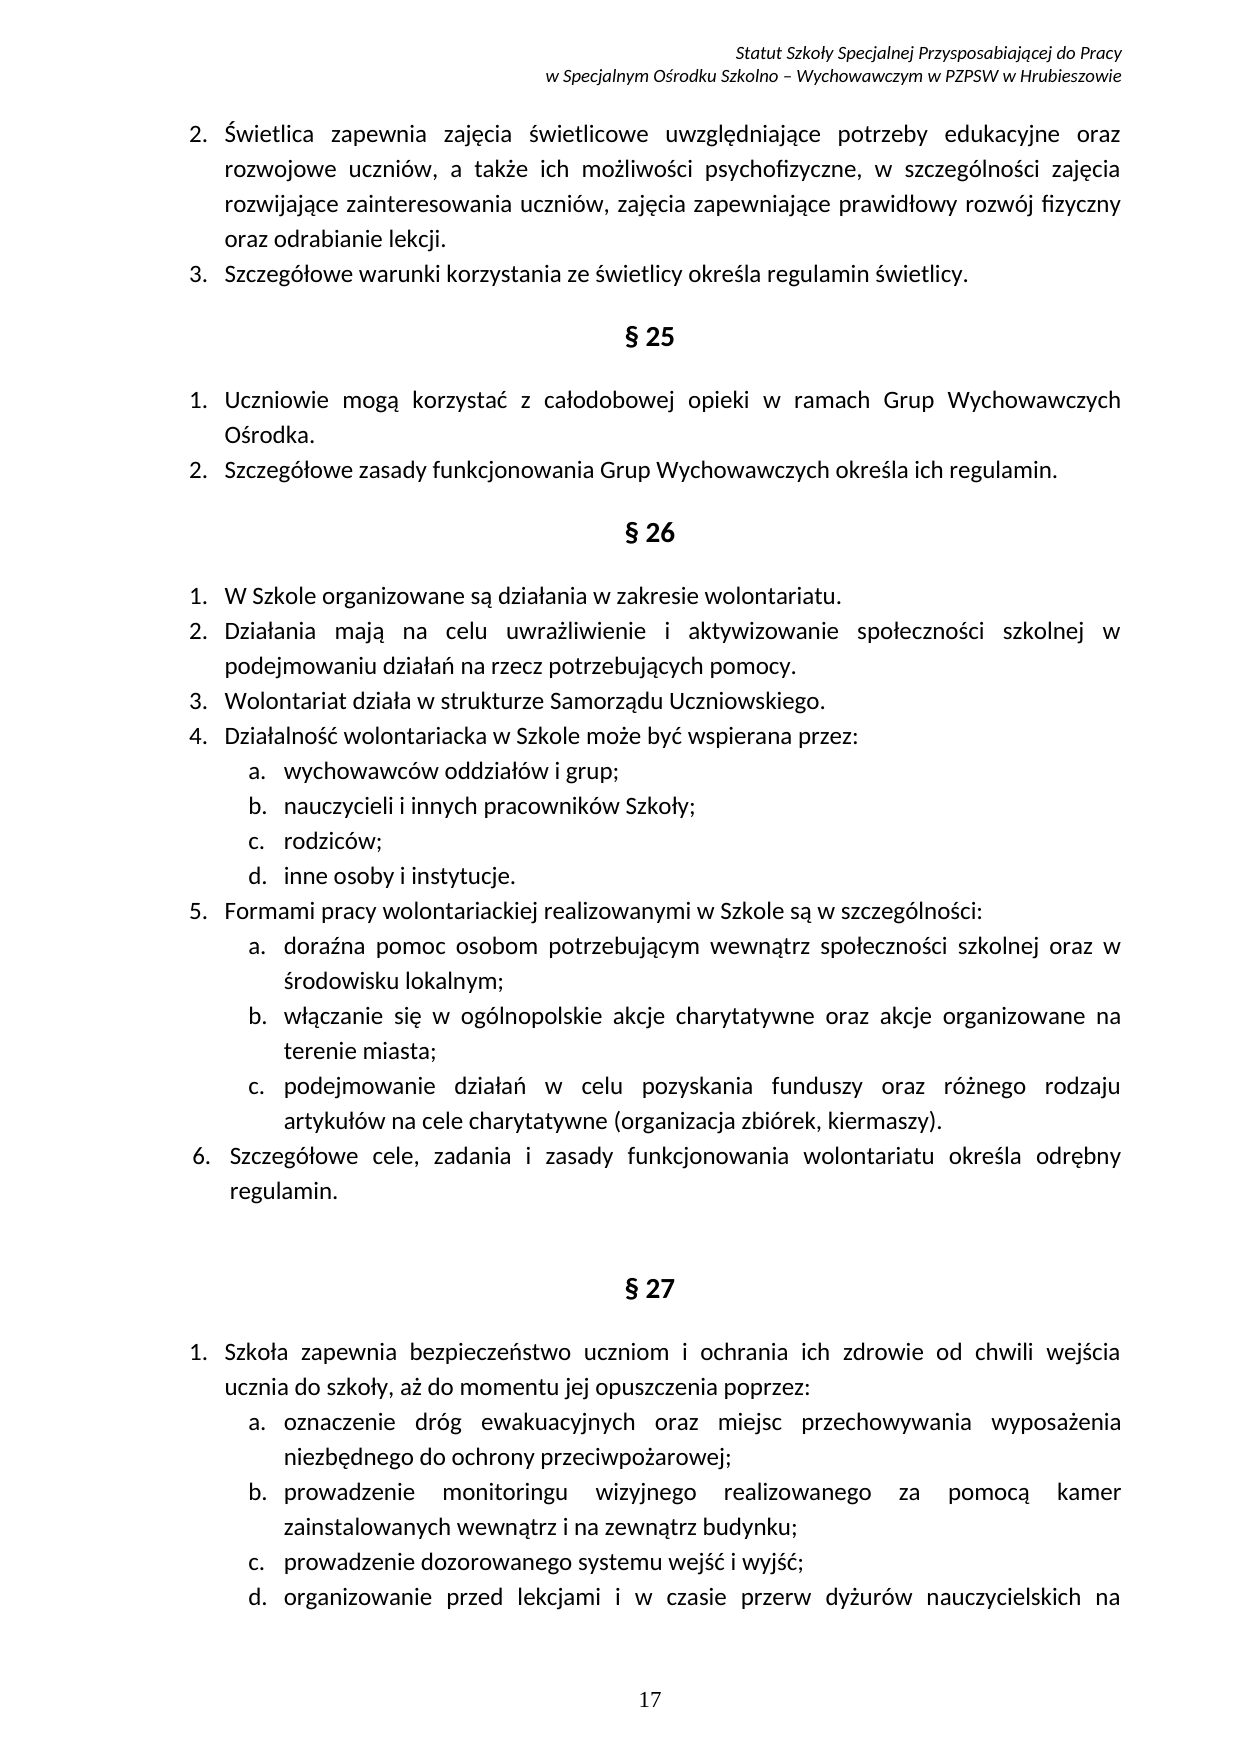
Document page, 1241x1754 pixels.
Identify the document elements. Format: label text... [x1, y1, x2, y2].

list Wolontariat działa w strukturze Samorządu Uczniowskiego. [189, 685, 1122, 716]
list § 26 [177, 514, 1122, 550]
list wychowawców oddziałów i grup; [248, 755, 1122, 786]
list W Szkole organizowane są działania w zakresie wolontariatu. [189, 580, 1122, 611]
list Działalność wolontariacka w Szkole może być wspierana przez: [189, 720, 1122, 751]
list Świetlica zapewnia zajęcia świetlicowe uwzględniające potrzeby edukacyjne oraz rozwojowe uczniów, a także ich możliwości psychofizyczne, w szczególności zajęcia rozwijające zainteresowania uczniów, zajęcia zapewniające prawidłowy rozwój fizyczny oraz odrabianie lekcji. [189, 118, 1122, 254]
list włączanie się w ogólnopolskie akcje charytatywne oraz akcje organizowane na terenie miasta; [248, 1000, 1122, 1066]
list oznaczenie dróg ewakuacyjnych oraz miejsc przechowywania wyposażenia niezbędnego do ochrony przeciwpożarowej; [248, 1406, 1122, 1471]
list Szczegółowe warunki korzystania ze świetlicy określa regulamin świetlicy. [189, 258, 1122, 289]
list Szczegółowe cele, zadania i zasady funkcjonowania wolontariatu określa odrębny regulamin. [192, 1140, 1122, 1206]
list Działania mają na celu uwrażliwienie i aktywizowanie społeczności szkolnej w podejmowaniu działań na rzecz potrzebujących pomocy. [189, 615, 1122, 681]
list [248, 1581, 1122, 1611]
list Formami pracy wolontariackiej realizowanymi w Szkole są w szczególności: [189, 895, 1122, 926]
list prowadzenie dozorowanego systemu wejść i wyjść; [248, 1546, 1122, 1576]
list podejmowanie działań w celu pozyskania funduszy oraz różnego rodzaju artykułów na cele charytatywne (organizacja zbiórek, kiermaszy). [248, 1070, 1122, 1136]
list rodziców; [248, 825, 1122, 856]
list nauczycieli i innych pracowników Szkoły; [248, 790, 1122, 821]
list doraźna pomoc osobom potrzebującym wewnątrz społeczności szkolnej oraz w środowisku lokalnym; [248, 930, 1122, 996]
list inne osoby i instytucje. [248, 860, 1122, 891]
list § 25 [177, 318, 1122, 354]
list Uczniowie mogą korzystać z całodobowej opieki w ramach Grup Wychowawczych Ośrodka. [189, 384, 1122, 449]
list § 27 [177, 1270, 1122, 1306]
list Szczegółowe zasady funkcjonowania Grup Wychowawczych określa ich regulamin. [189, 454, 1122, 484]
list Szkoła zapewnia bezpieczeństwo uczniom i ochrania ich zdrowie od chwili wejścia ucznia do szkoły, aż do momentu jej opuszczenia poprzez: [189, 1336, 1122, 1401]
list prowadzenie monitoringu wizyjnego realizowanego za pomocą kamer zainstalowanych wewnątrz i na zewnątrz budynku; [248, 1476, 1122, 1541]
